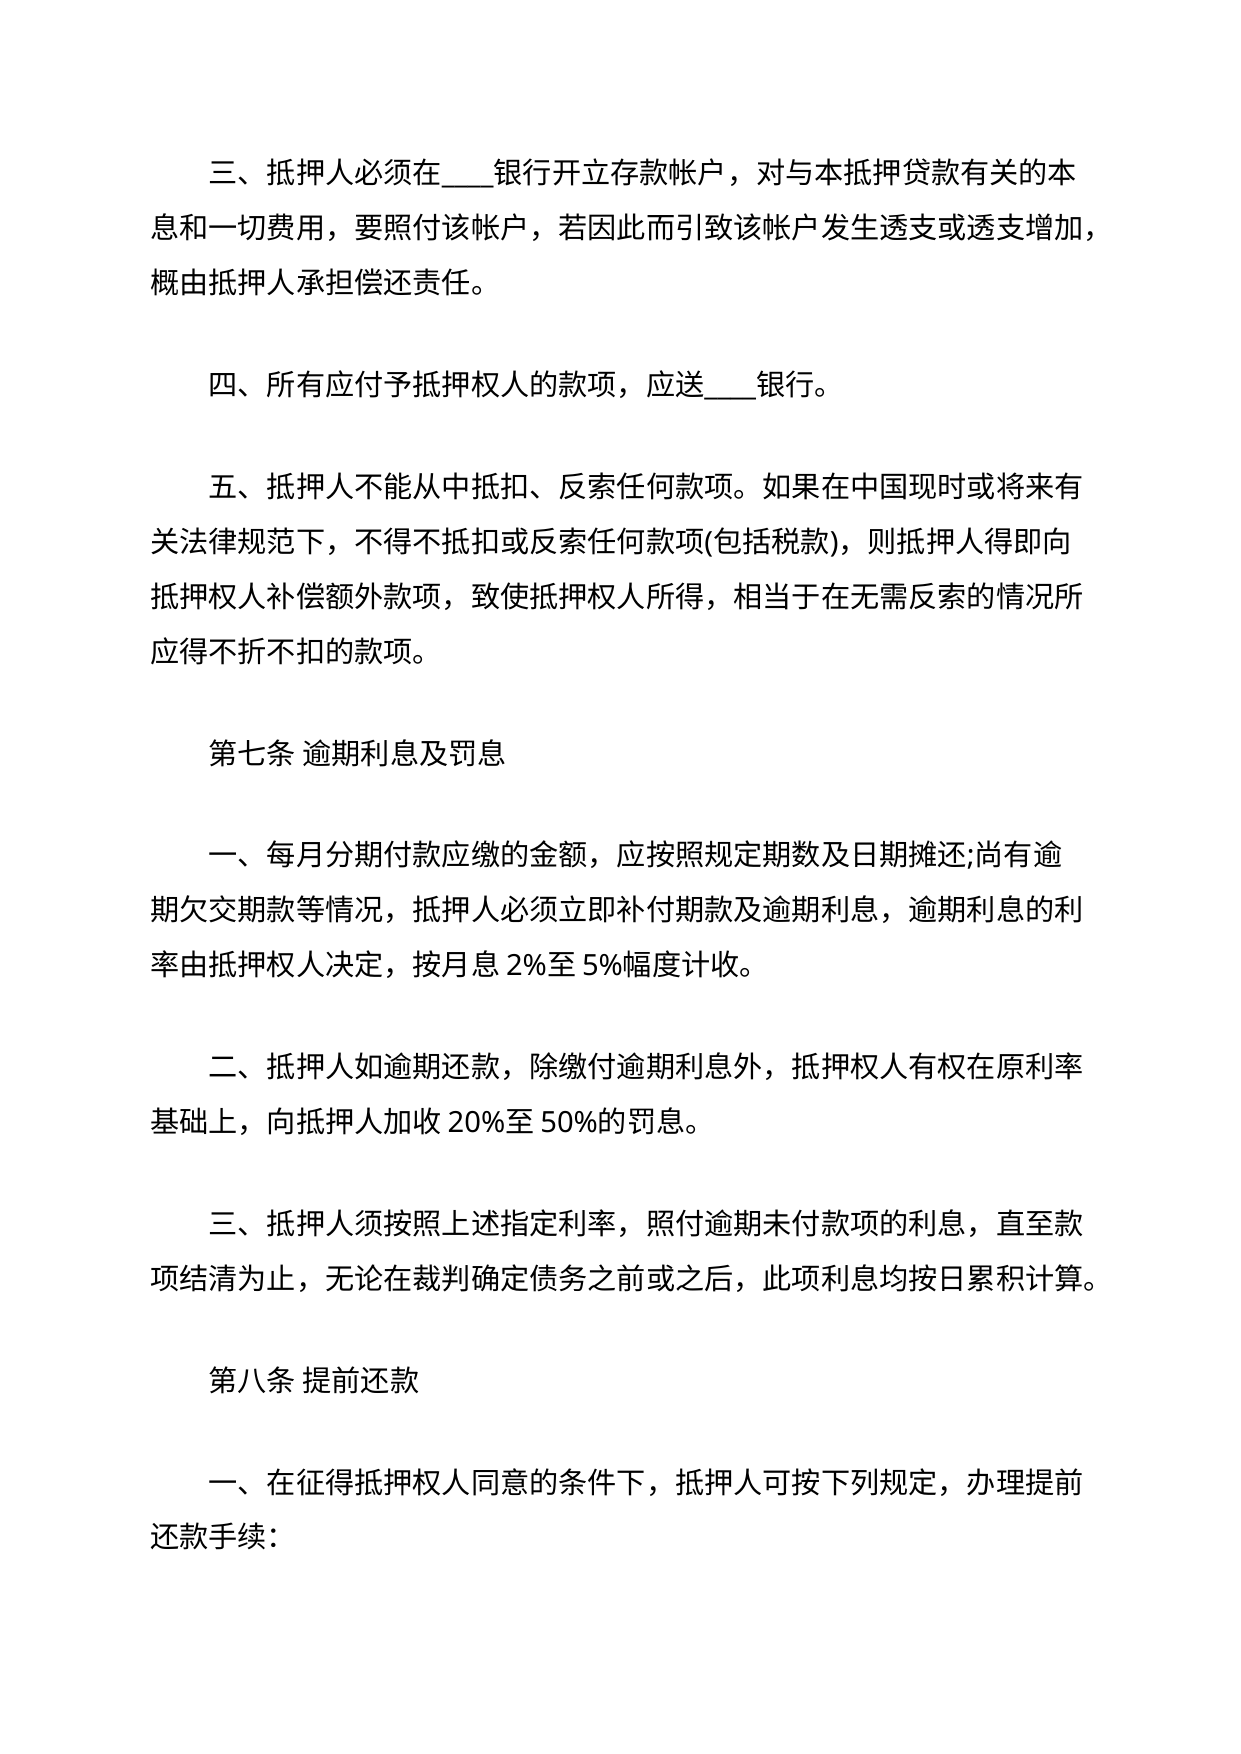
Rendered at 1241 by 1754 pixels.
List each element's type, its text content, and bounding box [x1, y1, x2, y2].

text 三、抵押人必须在____银行开立存款帐户，对与本抵押贷款有关的本息和一切费用，要照付该帐户，若因此而引致该帐户发生透支或透支增加，概由抵押人承担偿还责任。 [150, 150, 1090, 302]
text 第七条 逾期利息及罚息 [150, 730, 1090, 772]
text 一、每月分期付款应缴的金额，应按照规定期数及日期摊还;尚有逾期欠交期款等情况，抵押人必须立即补付期款及逾期利息，逾期利息的利率由抵押权人决定，按月息2%至5%幅度计收。 [150, 832, 1090, 984]
text 第八条 提前还款 [150, 1357, 1090, 1400]
text 一、在征得抵押权人同意的条件下，抵押人可按下列规定，办理提前还款手续： [150, 1459, 1090, 1556]
text 五、抵押人不能从中抵扣、反索任何款项。如果在中国现时或将来有关法律规范下，不得不抵扣或反索任何款项(包括税款)，则抵押人得即向抵押权人补偿额外款项，致使抵押权人所得，相当于在无需反索的情况所应得不折不扣的款项。 [150, 464, 1090, 671]
text 四、所有应付予抵押权人的款项，应送____银行。 [150, 362, 1090, 404]
text 三、抵押人须按照上述指定利率，照付逾期未付款项的利息，直至款项结清为止，无论在裁判确定债务之前或之后，此项利息均按日累积计算。 [150, 1201, 1090, 1298]
text 二、抵押人如逾期还款，除缴付逾期利息外，抵押权人有权在原利率基础上，向抵押人加收20%至50%的罚息。 [150, 1044, 1090, 1141]
